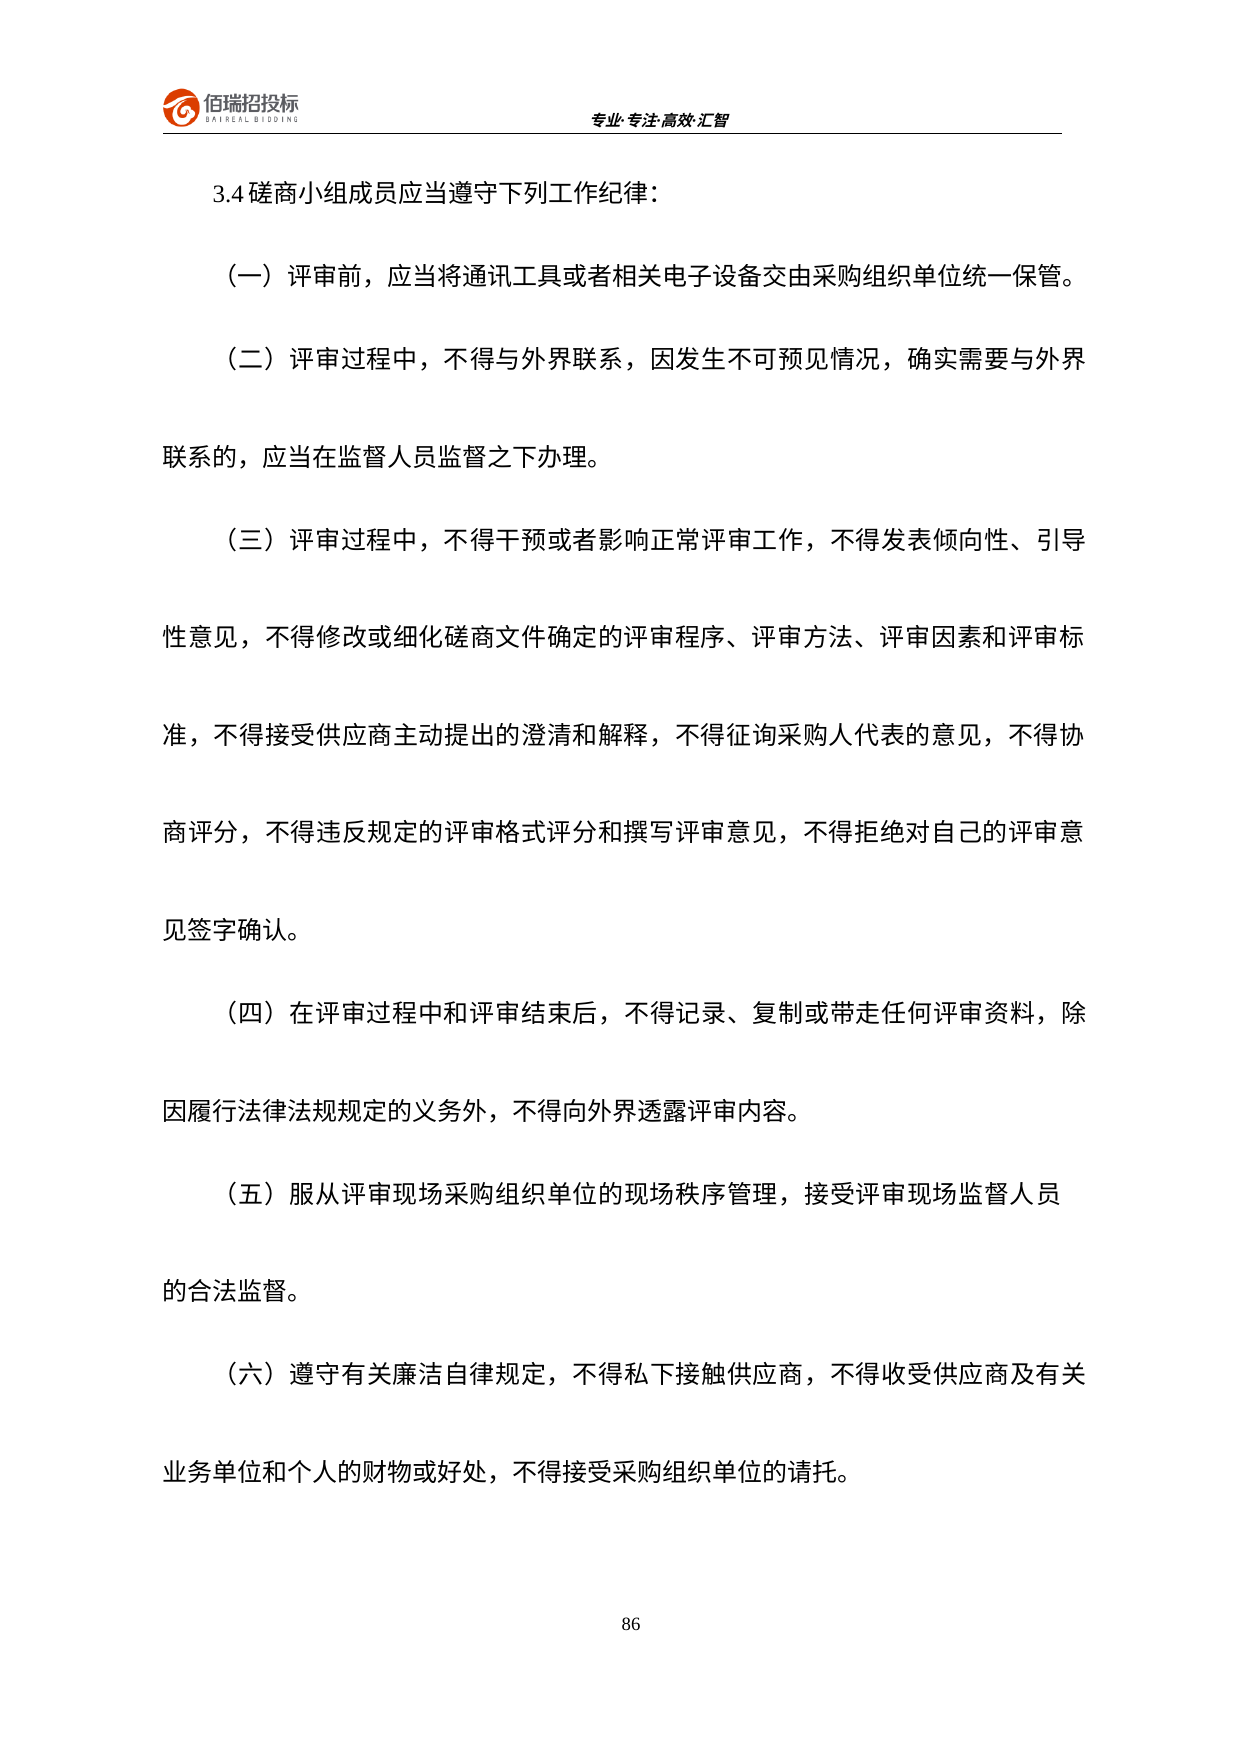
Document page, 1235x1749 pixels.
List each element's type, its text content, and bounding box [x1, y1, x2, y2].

picture [162, 88, 299, 127]
text （三）评审过程中，不得干预或者影响正常评审工作，不得发表倾向性、引导性意见，不得修改或细化磋商文件确定的评审程序、评审方法、评审因素和评审标准，不得接受供应商主动提出的澄清和解释，不得征询采购人代表的意见，不得协商评分，不得违反规定的评审格式评分和撰写评审意见，不得拒绝对自己的评审意见签字确认。 [162, 506, 1087, 961]
text （二）评审过程中，不得与外界联系，因发生不可预见情况，确实需要与外界联系的，应当在监督人员监督之下办理。 [162, 325, 1087, 488]
text （四）在评审过程中和评审结束后，不得记录、复制或带走任何评审资料，除因履行法律法规规定的义务外，不得向外界透露评审内容。 [162, 979, 1087, 1142]
text 3.4磋商小组成员应当遵守下列工作纪律： [162, 159, 1087, 224]
text （一）评审前，应当将通讯工具或者相关电子设备交由采购组织单位统一保管。 [162, 242, 1087, 307]
text （六）遵守有关廉洁自律规定，不得私下接触供应商，不得收受供应商及有关业务单位和个人的财物或好处，不得接受采购组织单位的请托。 [162, 1340, 1087, 1503]
text （五）服从评审现场采购组织单位的现场秩序管理，接受评审现场监督人员的合法监督。 [162, 1160, 1062, 1322]
